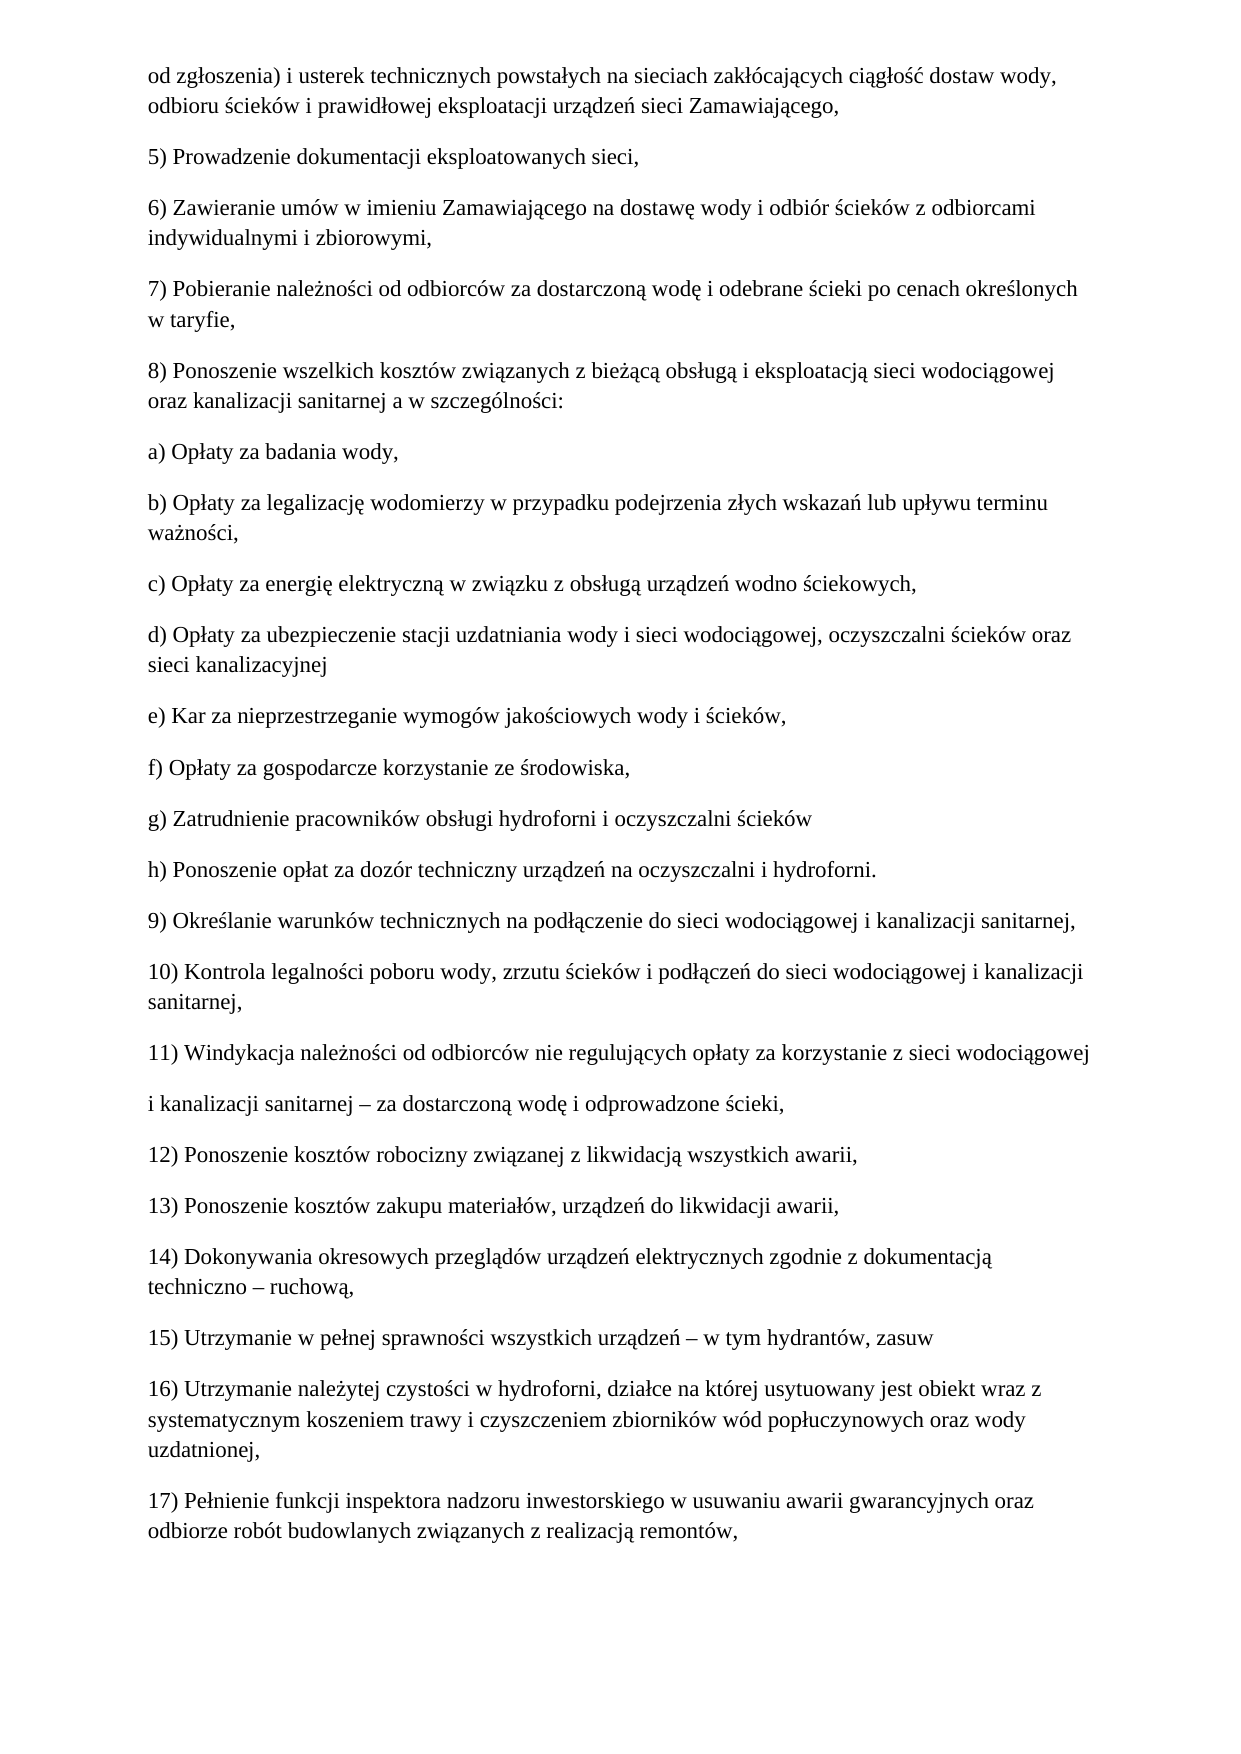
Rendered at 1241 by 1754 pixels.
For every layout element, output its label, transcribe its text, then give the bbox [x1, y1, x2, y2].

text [148, 62, 1092, 118]
text a) Opłaty za badania wody, [148, 438, 1092, 464]
text d) Opłaty za ubezpieczenie stacji uzdatniania wody i sieci wodociągowej, oczyszczalni ścieków oraz sieci kanalizacyjnej [148, 621, 1092, 678]
text c) Opłaty za energię elektryczną w związku z obsługą urządzeń wodno ściekowych, [148, 570, 1092, 597]
text 15) Utrzymanie w pełnej sprawności wszystkich urządzeń – w tym hydrantów, zasuw [148, 1324, 1092, 1351]
text i kanalizacji sanitarnej – za dostarczoną wodę i odprowadzone ścieki, [148, 1090, 1092, 1116]
text 5) Prowadzenie dokumentacji eksploatowanych sieci, [148, 143, 1092, 169]
text 14) Dokonywania okresowych przeglądów urządzeń elektrycznych zgodnie z dokumentacją techniczno – ruchową, [148, 1243, 1092, 1300]
text g) Zatrudnienie pracowników obsługi hydroforni i oczyszczalni ścieków [148, 804, 1092, 831]
text 17) Pełnienie funkcji inspektora nadzoru inwestorskiego w usuwaniu awarii gwarancyjnych oraz odbiorze robót budowlanych związanych z realizacją remontów, [148, 1487, 1092, 1543]
text f) Opłaty za gospodarcze korzystanie ze środowiska, [148, 753, 1092, 780]
text 13) Ponoszenie kosztów zakupu materiałów, urządzeń do likwidacji awarii, [148, 1192, 1092, 1218]
text 6) Zawieranie umów w imieniu Zamawiającego na dostawę wody i odbiór ścieków z odbiorcami indywidualnymi i zbiorowymi, [148, 194, 1092, 251]
text 12) Ponoszenie kosztów robocizny związanej z likwidacją wszystkich awarii, [148, 1141, 1092, 1167]
text 11) Windykacja należności od odbiorców nie regulujących opłaty za korzystanie z sieci wodociągowej [148, 1039, 1092, 1065]
text e) Kar za nieprzestrzeganie wymogów jakościowych wody i ścieków, [148, 702, 1092, 729]
text 10) Kontrola legalności poboru wody, zrzutu ścieków i podłączeń do sieci wodociągowej i kanalizacji sanitarnej, [148, 958, 1092, 1014]
text h) Ponoszenie opłat za dozór techniczny urządzeń na oczyszczalni i hydroforni. [148, 856, 1092, 882]
text 8) Ponoszenie wszelkich kosztów związanych z bieżącą obsługą i eksploatacją sieci wodociągowej oraz kanalizacji sanitarnej a w szczególności: [148, 357, 1092, 413]
text 16) Utrzymanie należytej czystości w hydroforni, działce na której usytuowany jest obiekt wraz z systematycznym koszeniem trawy i czyszczeniem zbiorników wód popłuczynowych oraz wody uzdatnionej, [148, 1375, 1092, 1462]
text b) Opłaty za legalizację wodomierzy w przypadku podejrzenia złych wskazań lub upływu terminu ważności, [148, 489, 1092, 546]
text 9) Określanie warunków technicznych na podłączenie do sieci wodociągowej i kanalizacji sanitarnej, [148, 907, 1092, 933]
text 7) Pobieranie należności od odbiorców za dostarczoną wodę i odebrane ścieki po cenach określonych w taryfie, [148, 275, 1092, 332]
